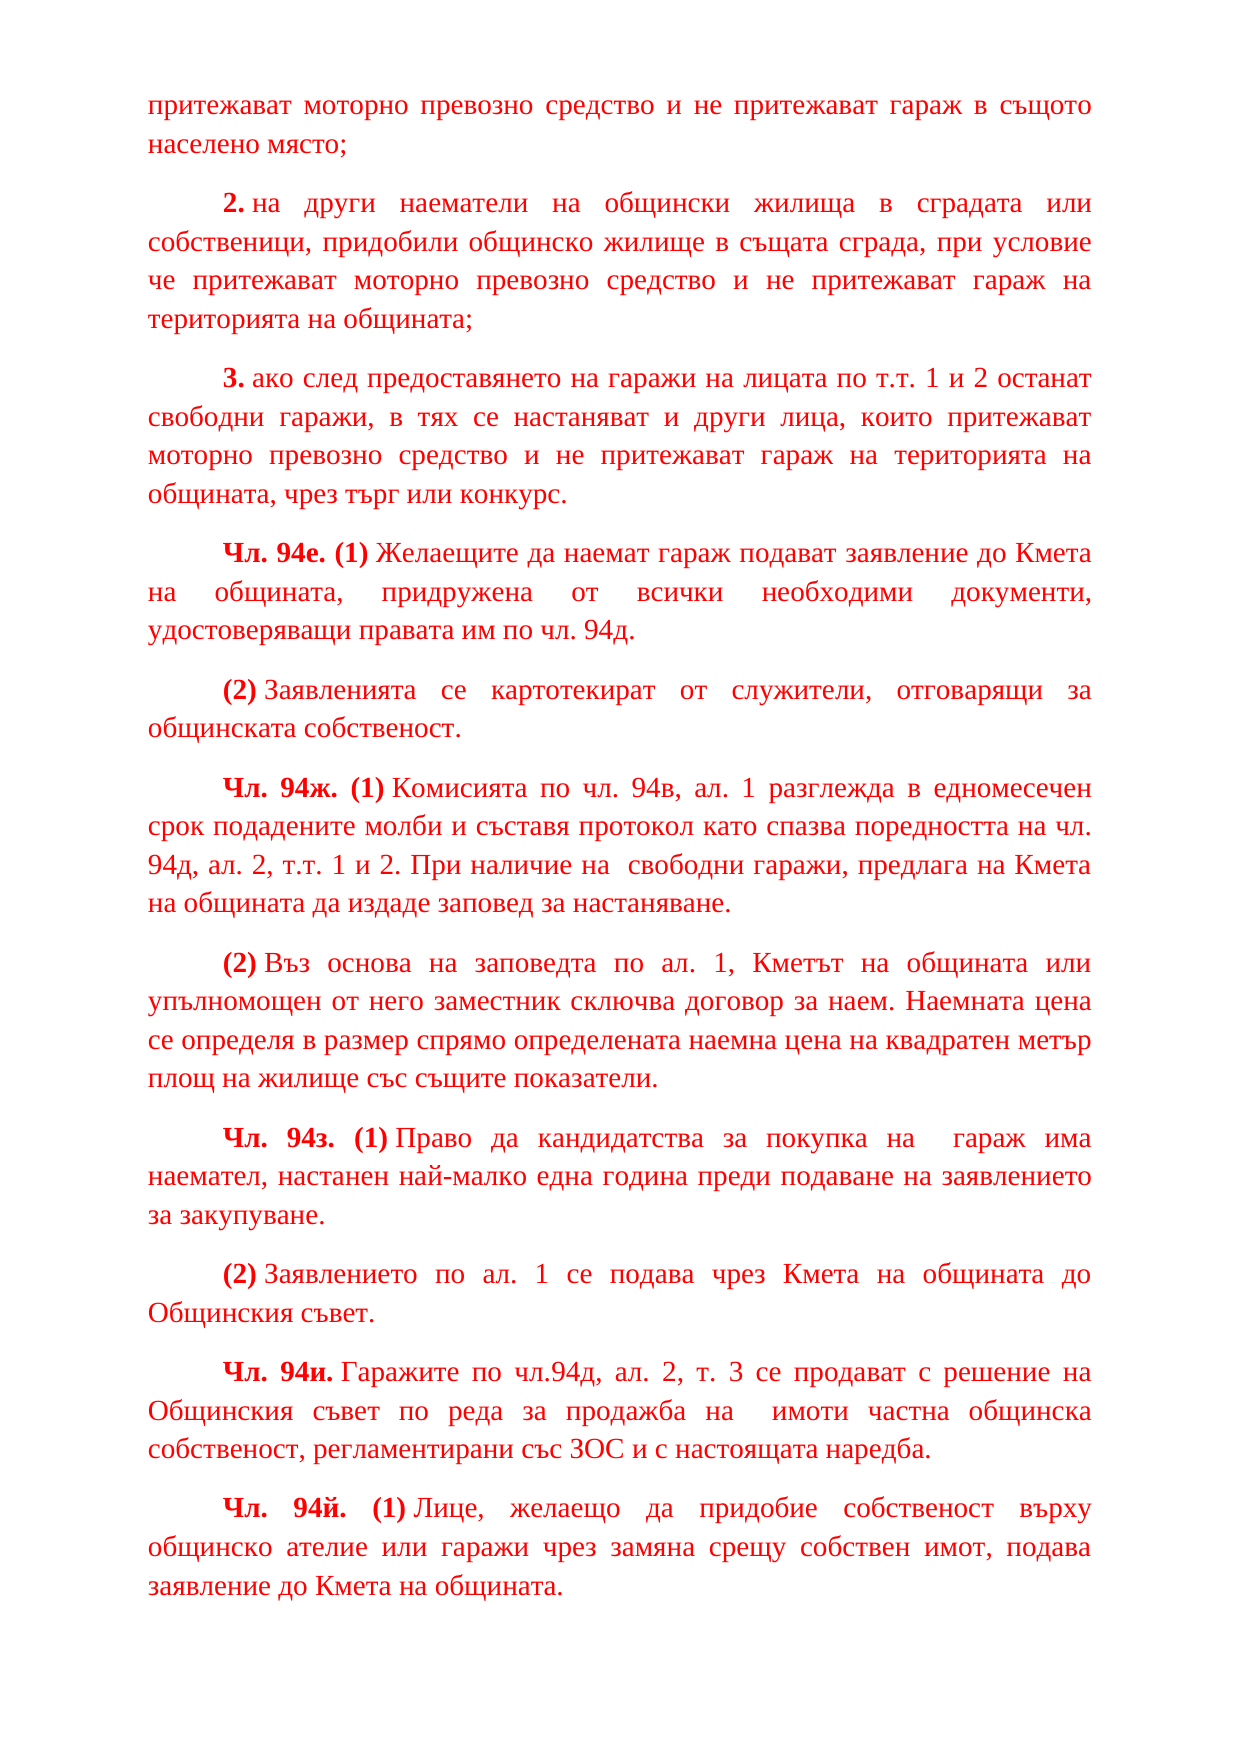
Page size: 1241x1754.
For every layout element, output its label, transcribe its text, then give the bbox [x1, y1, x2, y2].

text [148, 87, 1093, 159]
text (2) Заявлението по ал. 1 се подава чрез Кмета на общината до Общинския съвет. [148, 1256, 1093, 1328]
text Чл. 94е. (1) Желаещите да наемат гараж подават заявление до Кмета на общината, придружена от всички необходими документи, удостоверяващи правата им по чл. 94д. [148, 535, 1093, 646]
text 2. на други наематели на общински жилища в сградата или собственици, придобили общинско жилище в същата сграда, при условие че притежават моторно превозно средство и не притежават гараж на територията на общината; [148, 185, 1093, 334]
text Чл. 94й. (1) Лице, желаещо да придобие собственост върху общинско ателие или гаражи чрез замяна срещу собствен имот, подава заявление до Кмета на общината. [148, 1491, 1093, 1601]
text Чл. 94и. Гаражите по чл.94д, ал. 2, т. 3 се продават с решение на Общинския съвет по реда за продажба на имоти частна общинска собственост, регламентирани със ЗОС и с настоящата наредба. [148, 1354, 1093, 1465]
text Чл. 94з. (1) Право да кандидатства за покупка на гараж има наемател, настанен най-малко една година преди подаване на заявлението за закупуване. [148, 1120, 1093, 1230]
text (2) Въз основа на заповедта по ал. 1, Кметът на общината или упълномощен от него заместник сключва договор за наем. Наемната цена се определя в размер спрямо определената наемна цена на квадратен метър площ на жилище със същите показатели. [148, 945, 1093, 1094]
text Чл. 94ж. (1) Комисията по чл. 94в, ал. 1 разглежда в едномесечен срок подадените молби и съставя протокол като спазва поредността на чл. 94д, ал. 2, т.т. 1 и 2. При наличие на свободни гаражи, предлага на Кмета на общината да издаде заповед за настаняване. [148, 770, 1093, 919]
text 3. ако след предоставянето на гаражи на лицата по т.т. 1 и 2 останат свободни гаражи, в тях се настаняват и други лица, които притежават моторно превозно средство и не притежават гараж на територията на общината, чрез търг или конкурс. [148, 360, 1093, 509]
text (2) Заявленията се картотекират от служители, отговарящи за общинската собственост. [148, 672, 1093, 744]
